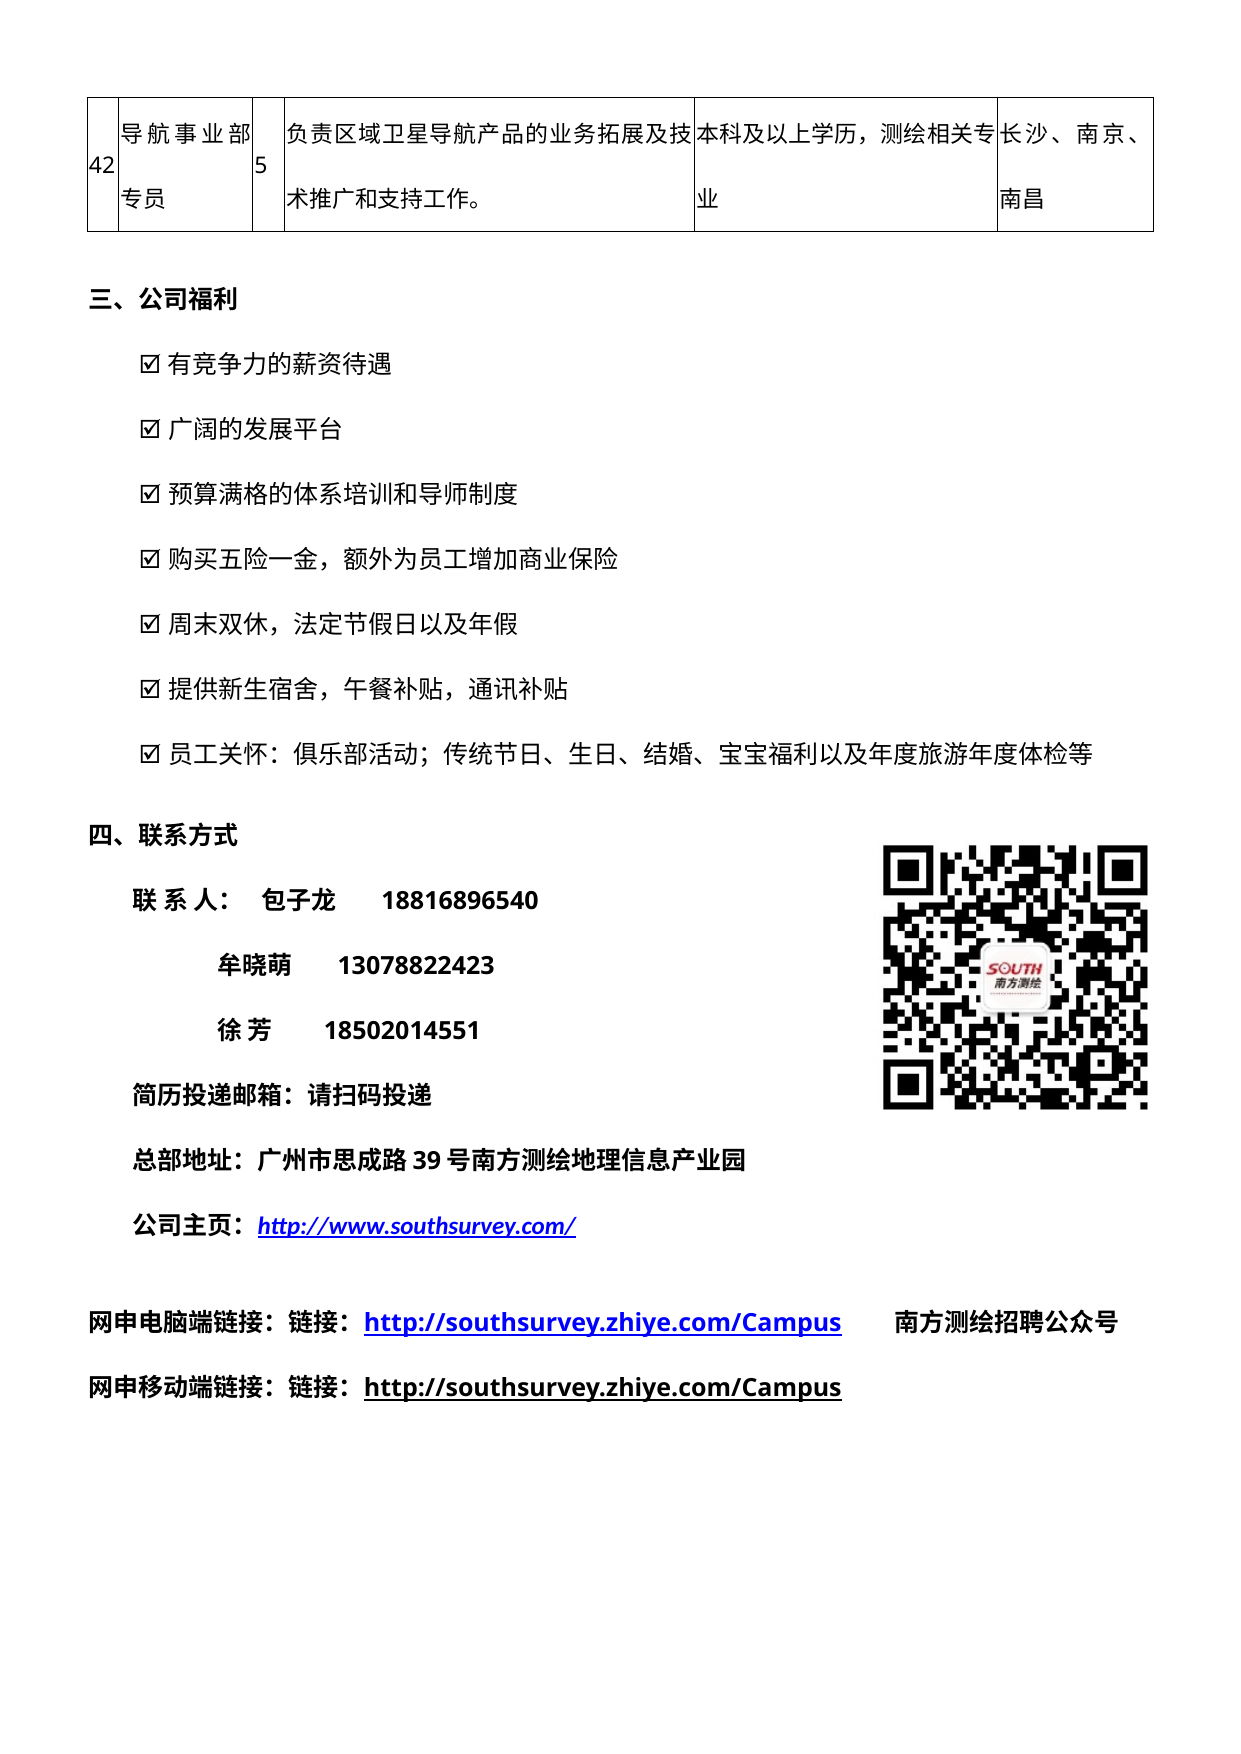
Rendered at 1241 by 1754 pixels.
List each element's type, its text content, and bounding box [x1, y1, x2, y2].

table_cell 负责区域卫星导航产品的业务拓展及技术推广和支持工作。 [285, 98, 694, 231]
text 公司主页：http://www.southsurvey.com/ [132, 1191, 1152, 1256]
picture [862, 824, 1169, 1131]
text 总部地址：广州市思成路39号南方测绘地理信息产业园 [132, 1126, 1152, 1191]
text 广阔的发展平台 [89, 395, 1152, 460]
text 联 系 人： 包子龙 18816896540 [132, 866, 862, 931]
text 三、公司福利 [89, 265, 1152, 330]
text 预算满格的体系培训和导师制度 [89, 460, 1152, 525]
text 周末双休，法定节假日以及年假 [89, 590, 1152, 655]
table_cell 长沙、南京、南昌 [998, 98, 1153, 231]
table_cell 5 [253, 98, 284, 231]
text 提供新生宿舍，午餐补贴，通讯补贴 [89, 655, 1152, 720]
text 牟晓萌 13078822423 [132, 931, 862, 996]
table_cell 导航事业部专员 [119, 98, 252, 231]
table_cell 42 [88, 98, 118, 231]
text 简历投递邮箱：请扫码投递 [132, 1061, 862, 1126]
list 四、联系方式 [89, 801, 1152, 866]
text 网申电脑端链接：链接：http://southsurvey.zhiye.com/Campus 南方测绘招聘公众号 [89, 1288, 1152, 1353]
text 徐 芳 18502014551 [132, 996, 862, 1061]
text 员工关怀：俱乐部活动；传统节日、生日、结婚、宝宝福利以及年度旅游年度体检等 [89, 720, 1152, 785]
text 购买五险一金，额外为员工增加商业保险 [89, 525, 1152, 590]
text 有竞争力的薪资待遇 [89, 330, 1152, 395]
table_cell 本科及以上学历，测绘相关专业 [695, 98, 997, 231]
text 网申移动端链接：链接：http://southsurvey.zhiye.com/Campus [89, 1353, 1152, 1418]
